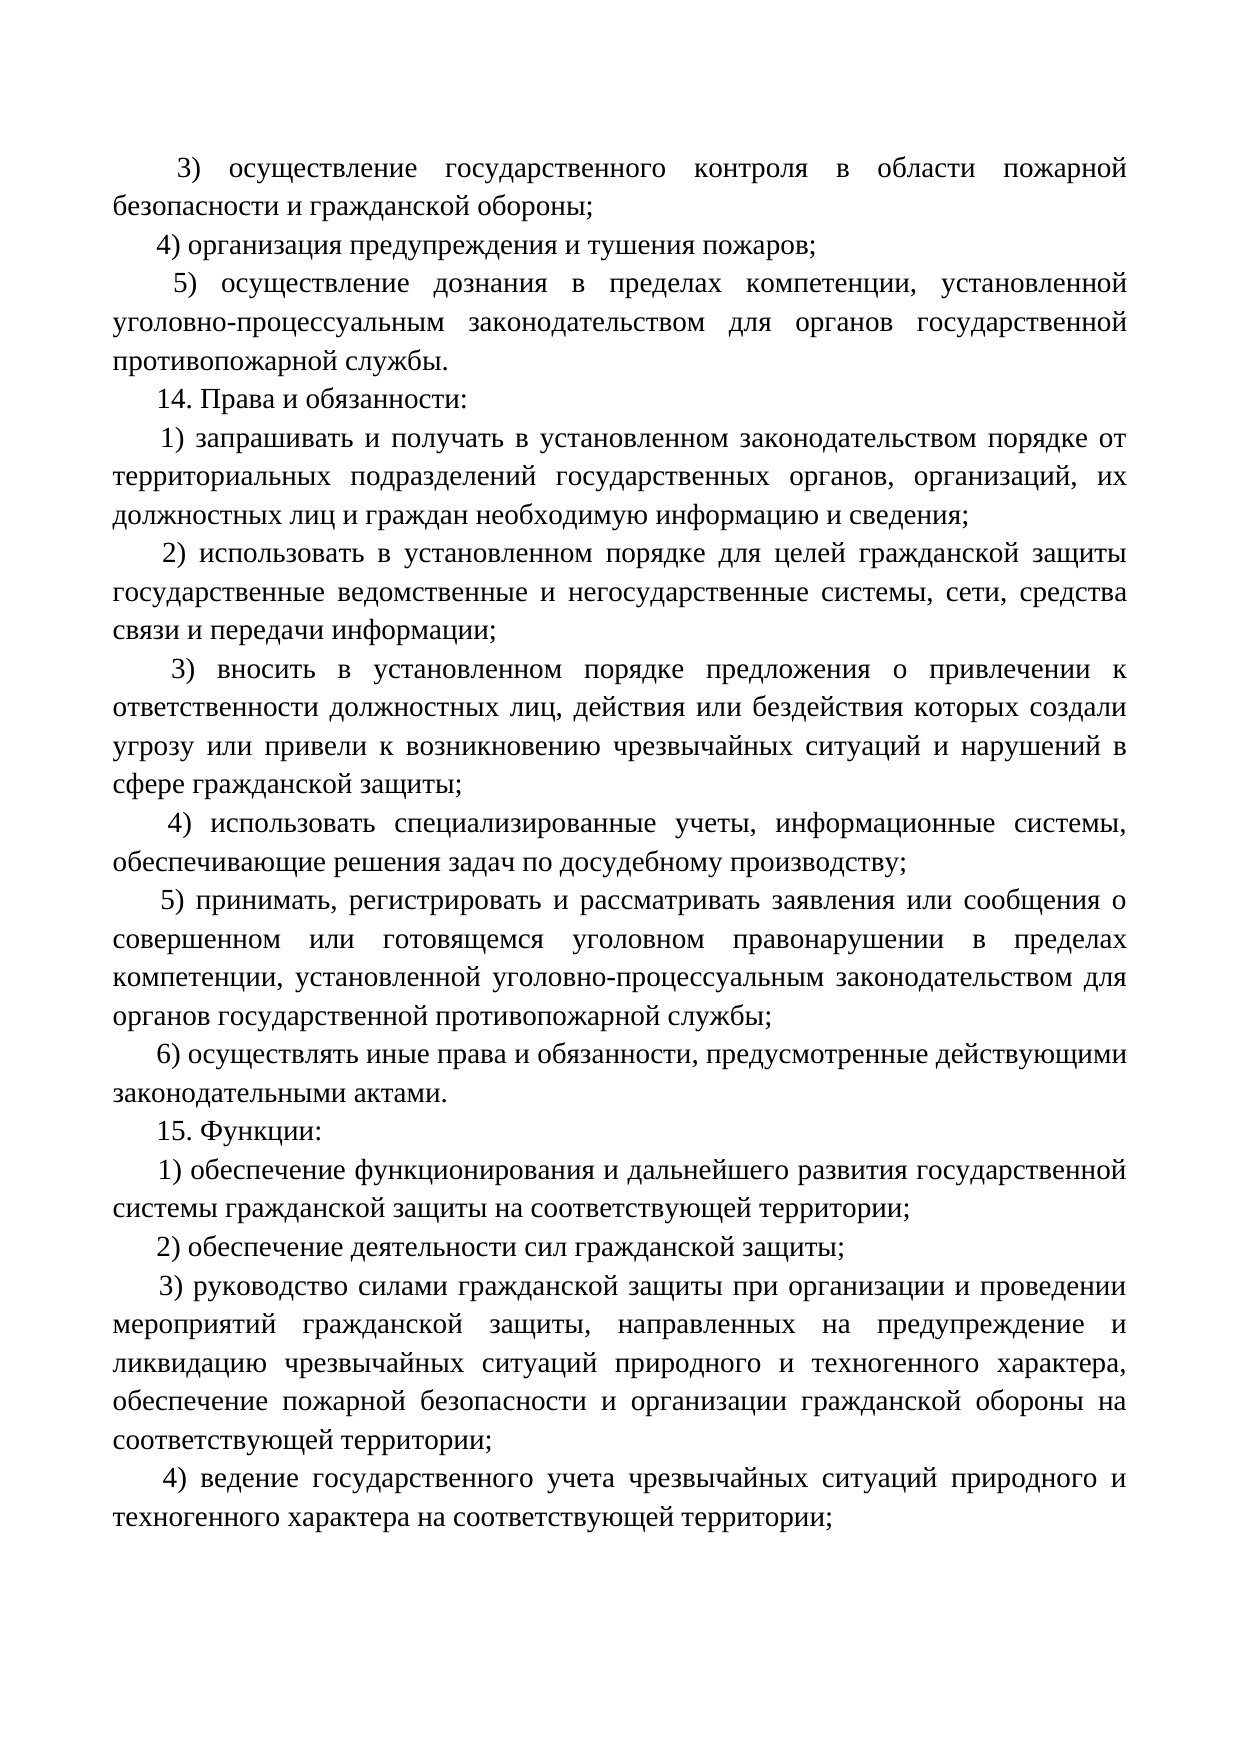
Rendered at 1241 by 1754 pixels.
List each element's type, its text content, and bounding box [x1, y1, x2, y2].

text 3) вносить в установленном порядке предложения о привлечении к ответственности должностных лиц, действия или бездействия которых создали угрозу или привели к возникновению чрезвычайных ситуаций и нарушений в сфере гражданской защиты; [112, 651, 1128, 800]
text 5) осуществление дознания в пределах компетенции, установленной уголовно-процессуальным законодательством для органов государственной противопожарной службы. [112, 266, 1128, 376]
text 5) принимать, регистрировать и рассматривать заявления или сообщения о совершенном или готовящемся уголовном правонарушении в пределах компетенции, установленной уголовно-процессуальным законодательством для органов государственной противопожарной службы; [112, 882, 1128, 1031]
text 6) осуществлять иные права и обязанности, предусмотренные действующими законодательными актами. [112, 1036, 1128, 1108]
text 3) осуществление государственного контроля в области пожарной безопасности и гражданской обороны; [112, 150, 1128, 222]
text 2) использовать в установленном порядке для целей гражданской защиты государственные ведомственные и негосударственные системы, сети, средства связи и передачи информации; [112, 535, 1128, 646]
text 4) ведение государственного учета чрезвычайных ситуаций природного и техногенного характера на соответствующей территории; [112, 1460, 1128, 1532]
text 15. Функции: [112, 1113, 1128, 1147]
text 1) запрашивать и получать в установленном законодательством порядке от территориальных подразделений государственных органов, организаций, их должностных лиц и граждан необходимую информацию и сведения; [112, 420, 1128, 530]
text 14. Права и обязанности: [112, 381, 1128, 415]
text 3) руководство силами гражданской защиты при организации и проведении мероприятий гражданской защиты, направленных на предупреждение и ликвидацию чрезвычайных ситуаций природного и техногенного характера, обеспечение пожарной безопасности и организации гражданской обороны на соответствующей территории; [112, 1268, 1128, 1455]
text 2) обеспечение деятельности сил гражданской защиты; [112, 1229, 1128, 1263]
text 4) организация предупреждения и тушения пожаров; [112, 227, 1128, 261]
text 1) обеспечение функционирования и дальнейшего развития государственной системы гражданской защиты на соответствующей территории; [112, 1152, 1128, 1224]
text 4) использовать специализированные учеты, информационные системы, обеспечивающие решения задач по досудебному производству; [112, 805, 1128, 877]
